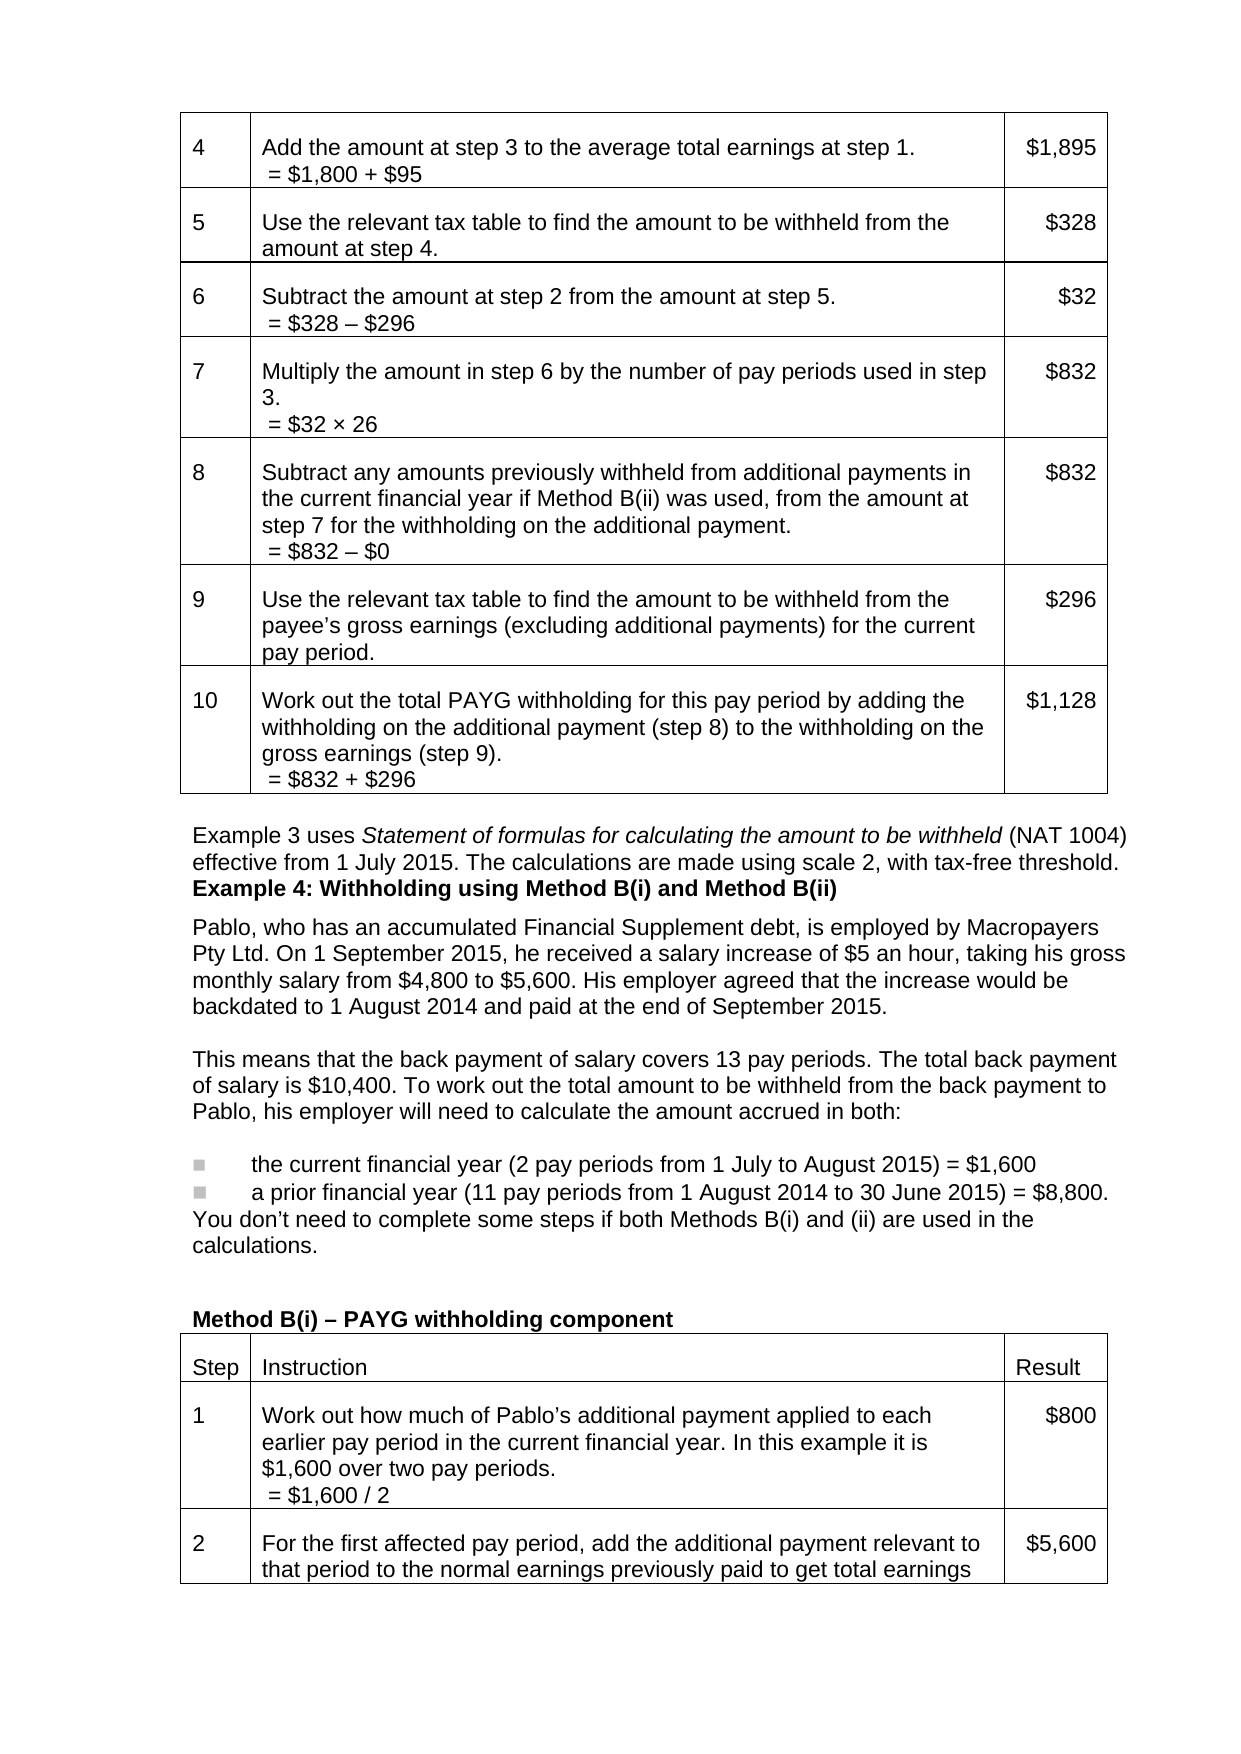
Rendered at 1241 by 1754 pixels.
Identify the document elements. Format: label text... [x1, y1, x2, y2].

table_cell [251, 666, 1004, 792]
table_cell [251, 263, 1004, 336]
list the current financial year (2 pay periods from 1 July to August 2015) = $1,600 [192, 1151, 1137, 1177]
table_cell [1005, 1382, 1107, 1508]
list a prior financial year (11 pay periods from 1 August 2014 to 30 June 2015) = $8,800. [192, 1177, 1137, 1206]
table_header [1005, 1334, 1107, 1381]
text Method B(i) – PAYG withholding component [192, 1306, 1137, 1332]
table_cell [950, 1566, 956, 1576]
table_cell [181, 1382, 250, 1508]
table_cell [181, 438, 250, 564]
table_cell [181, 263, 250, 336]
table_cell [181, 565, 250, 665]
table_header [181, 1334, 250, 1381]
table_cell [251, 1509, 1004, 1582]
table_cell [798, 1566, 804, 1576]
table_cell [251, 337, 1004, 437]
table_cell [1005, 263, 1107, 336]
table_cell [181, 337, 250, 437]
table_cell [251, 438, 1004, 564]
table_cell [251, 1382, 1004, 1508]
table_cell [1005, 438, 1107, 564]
text Pablo, who has an accumulated Financial Supplement debt, is employed by Macropayers Pty Ltd. On 1 September 2015, he received a salary increase of $5 an hour, taking his gross monthly salary from $4,800 to $5,600. His employer agreed that the increase would be backdated to 1 August 2014 and paid at the end of September 2015. [192, 914, 1137, 1019]
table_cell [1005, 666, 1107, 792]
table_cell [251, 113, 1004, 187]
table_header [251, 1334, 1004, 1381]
text This means that the back payment of salary covers 13 pay periods. The total back payment of salary is $10,400. To work out the total amount to be withheld from the back payment to Pablo, his employer will need to calculate the amount accrued in both: [192, 1046, 1137, 1125]
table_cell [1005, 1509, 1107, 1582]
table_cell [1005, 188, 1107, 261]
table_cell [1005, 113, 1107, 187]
text Example 3 uses Statement of formulas for calculating the amount to be withheld (NAT 1004) effective from 1 July 2015. The calculations are made using scale 2, with tax-free threshold. [192, 822, 1137, 875]
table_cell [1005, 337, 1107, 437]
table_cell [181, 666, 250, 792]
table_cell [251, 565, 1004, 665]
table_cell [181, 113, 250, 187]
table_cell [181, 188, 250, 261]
subtitle Example 4: Withholding using Method B(i) and Method B(ii) [192, 875, 1137, 901]
text You don’t need to complete some steps if both Methods B(i) and (ii) are used in the calculations. [192, 1206, 1137, 1259]
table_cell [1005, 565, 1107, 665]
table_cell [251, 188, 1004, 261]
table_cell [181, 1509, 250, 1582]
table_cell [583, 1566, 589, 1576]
